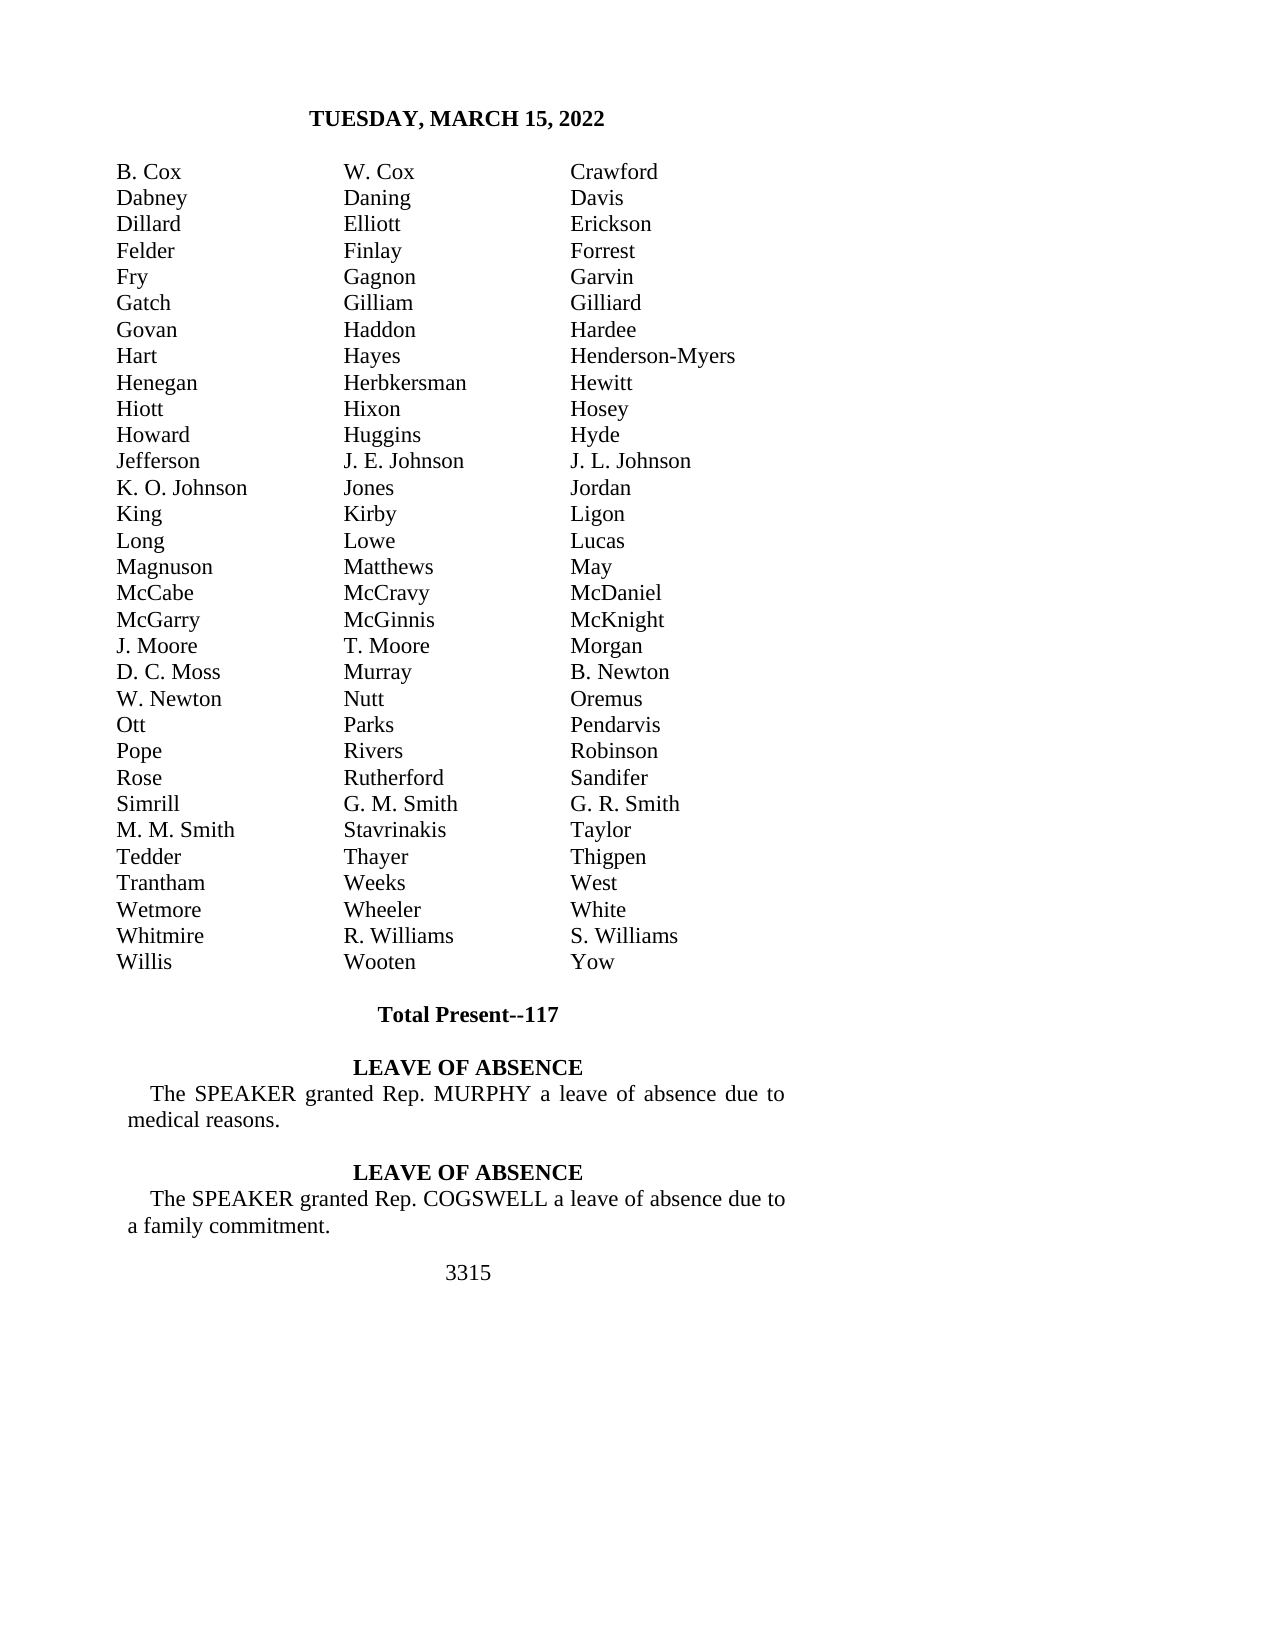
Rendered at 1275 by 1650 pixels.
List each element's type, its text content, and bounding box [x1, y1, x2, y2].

table_cell Gilliard [559, 290, 786, 316]
table_cell J. L. Johnson [559, 448, 786, 474]
text LEAVE OF ABSENCE [127, 1054, 786, 1080]
table_cell Murray [332, 659, 559, 685]
table_cell Govan [105, 316, 332, 342]
table_cell Gilliam [332, 290, 559, 316]
table_cell R. Williams [332, 922, 559, 948]
table_cell Whitmire [105, 922, 332, 948]
table_cell Haddon [332, 316, 559, 342]
table_cell T. Moore [332, 632, 559, 658]
table_cell Hiott [105, 395, 332, 421]
table_cell Hyde [559, 421, 786, 448]
table_cell McCabe [105, 579, 332, 606]
table_cell Erickson [559, 210, 786, 237]
table_cell Felder [105, 237, 332, 263]
table_cell Ott [105, 711, 332, 737]
table_cell Robinson [559, 738, 786, 764]
table_cell Daning [332, 184, 559, 210]
table_cell Thigpen [559, 843, 786, 869]
table_cell Stavrinakis [332, 817, 559, 843]
table_cell Jefferson [105, 448, 332, 474]
table_cell Nutt [332, 685, 559, 711]
table_cell McGinnis [332, 606, 559, 632]
table_cell Wheeler [332, 896, 559, 922]
table_cell Parks [332, 711, 559, 737]
table_cell Wooten [332, 948, 559, 975]
table_cell J. E. Johnson [332, 448, 559, 474]
table_cell Herbkersman [332, 369, 559, 395]
table_cell Howard [105, 421, 332, 448]
table_cell S. Williams [559, 922, 786, 948]
table_cell G. M. Smith [332, 790, 559, 817]
table_cell Gagnon [332, 263, 559, 289]
text The SPEAKER granted Rep. COGSWELL a leave of absence due to a family commitment. [127, 1186, 786, 1238]
table_cell Weeks [332, 869, 559, 896]
text LEAVE OF ABSENCE [127, 1159, 786, 1186]
table_cell B. Newton [559, 659, 786, 685]
table_cell Hayes [332, 342, 559, 368]
table_cell Gatch [105, 290, 332, 316]
table_cell Jones [332, 474, 559, 500]
table_cell Thayer [332, 843, 559, 869]
table_cell Lowe [332, 527, 559, 553]
table_cell K. O. Johnson [105, 474, 332, 500]
table_cell West [559, 869, 786, 896]
table_cell Huggins [332, 421, 559, 448]
table_cell Long [105, 527, 332, 553]
table_cell May [559, 553, 786, 579]
table_cell M. M. Smith [105, 817, 332, 843]
table_cell McKnight [559, 606, 786, 632]
table_cell Oremus [559, 685, 786, 711]
table_cell Hart [105, 342, 332, 368]
table_cell Rose [105, 764, 332, 790]
table_cell Wetmore [105, 896, 332, 922]
table_cell Forrest [559, 237, 786, 263]
table_cell King [105, 500, 332, 527]
table_cell J. Moore [105, 632, 332, 658]
table_cell Morgan [559, 632, 786, 658]
table_cell Dillard [105, 210, 332, 237]
table_cell Sandifer [559, 764, 786, 790]
table_cell Hardee [559, 316, 786, 342]
table_cell McCravy [332, 579, 559, 606]
table_cell Rutherford [332, 764, 559, 790]
table_cell Garvin [559, 263, 786, 289]
table_cell Simrill [105, 790, 332, 817]
table_cell Tedder [105, 843, 332, 869]
table_cell Pendarvis [559, 711, 786, 737]
table_cell Taylor [559, 817, 786, 843]
table_cell Rivers [332, 738, 559, 764]
table_cell Hixon [332, 395, 559, 421]
table_cell Henegan [105, 369, 332, 395]
table_cell D. C. Moss [105, 659, 332, 685]
table_cell Jordan [559, 474, 786, 500]
table_cell Hosey [559, 395, 786, 421]
table_cell McGarry [105, 606, 332, 632]
table_cell Hewitt [559, 369, 786, 395]
table_cell Matthews [332, 553, 559, 579]
table_cell Kirby [332, 500, 559, 527]
table_cell White [559, 896, 786, 922]
table_cell W. Newton [105, 685, 332, 711]
table_cell Fry [105, 263, 332, 289]
table_cell Ligon [559, 500, 786, 527]
text Total Present--117 [127, 1001, 786, 1027]
table_cell Pope [105, 738, 332, 764]
table_cell McDaniel [559, 579, 786, 606]
text The SPEAKER granted Rep. MURPHY a leave of absence due to medical reasons. [127, 1080, 786, 1133]
table_cell Willis [105, 948, 332, 975]
table_cell Yow [559, 948, 786, 975]
table_cell Elliott [332, 210, 559, 237]
table_cell Finlay [332, 237, 559, 263]
table_cell Trantham [105, 869, 332, 896]
table_cell W. Cox [332, 158, 559, 184]
table_cell Dabney [105, 184, 332, 210]
table_cell Henderson-Myers [559, 342, 786, 368]
table_cell Magnuson [105, 553, 332, 579]
table_cell Crawford [559, 158, 786, 184]
table_cell Davis [559, 184, 786, 210]
table_cell G. R. Smith [559, 790, 786, 817]
table_cell Lucas [559, 527, 786, 553]
table_cell B. Cox [105, 158, 332, 184]
